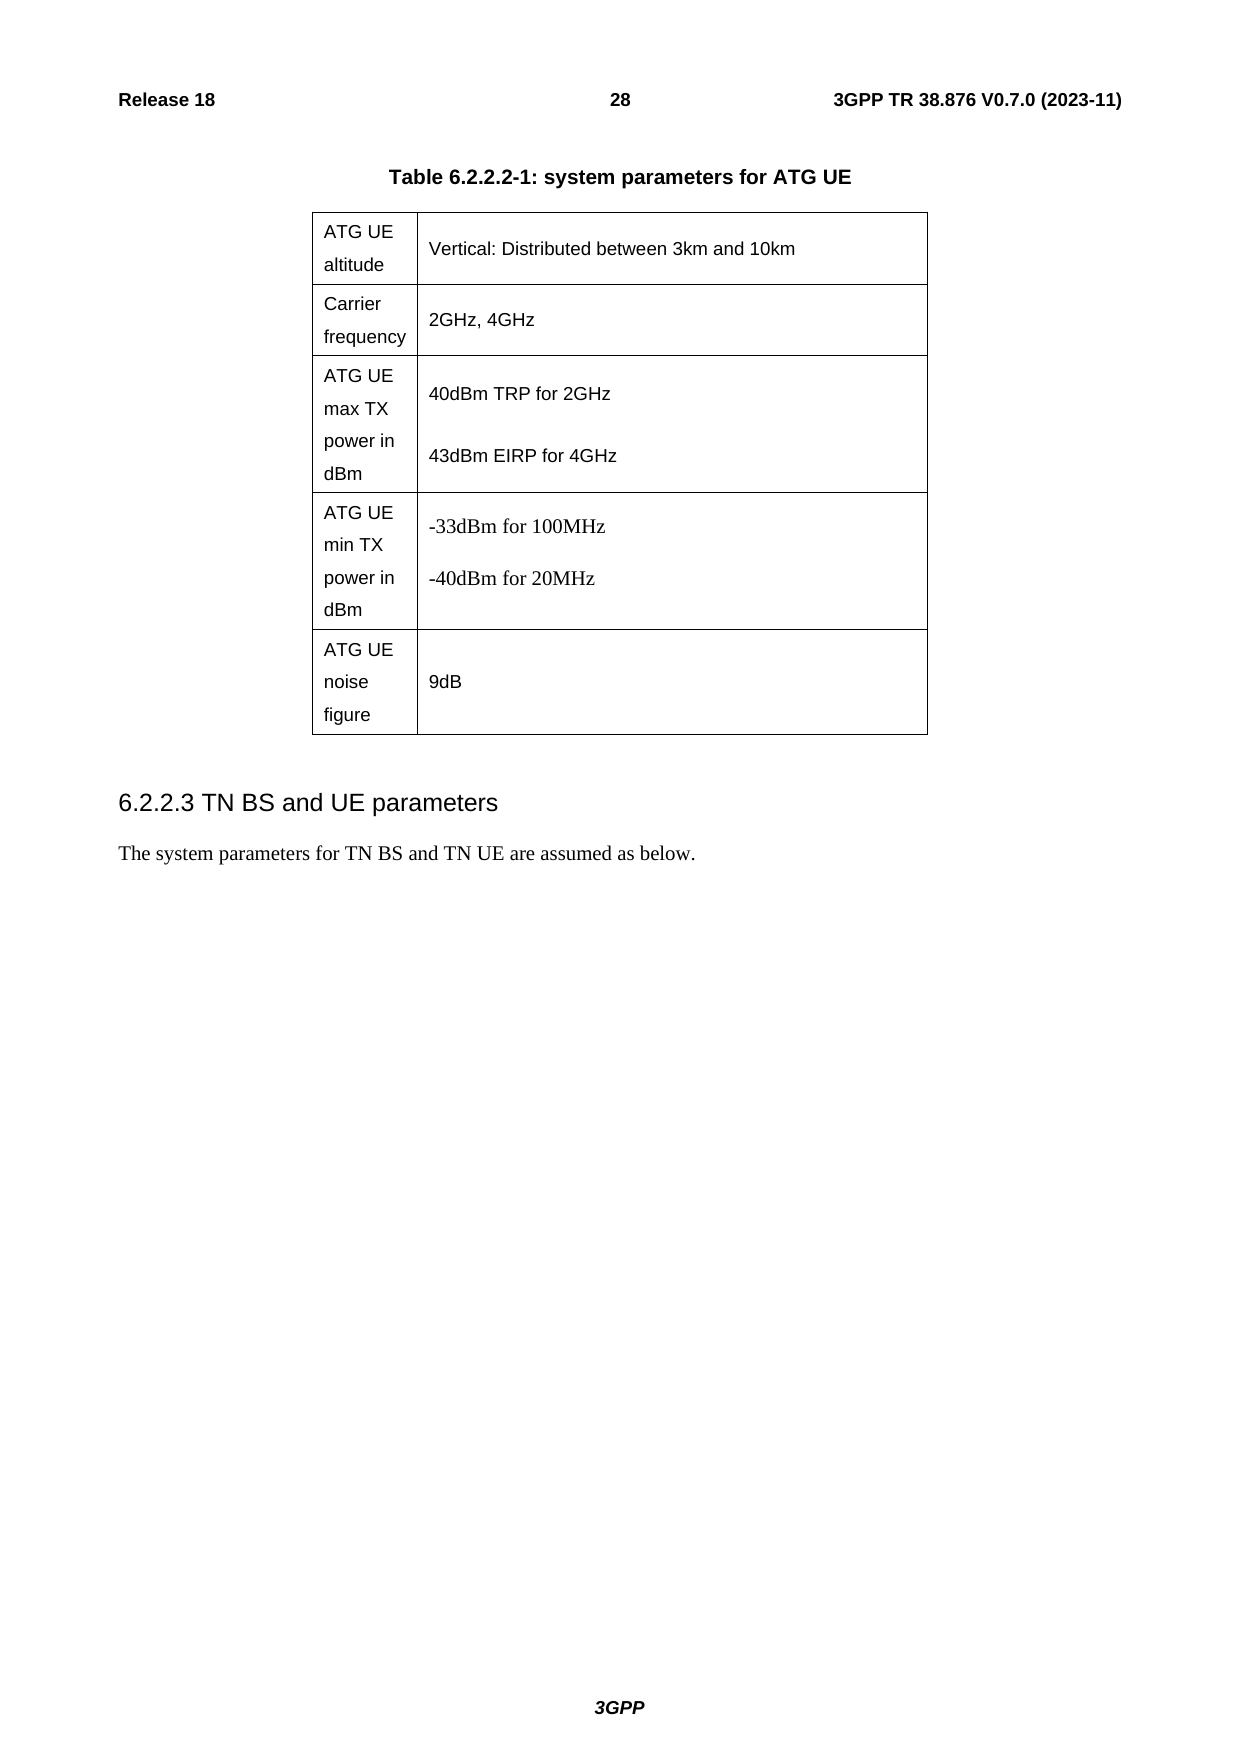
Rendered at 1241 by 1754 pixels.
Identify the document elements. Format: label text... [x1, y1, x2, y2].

table_cell ATG UE noise figure [313, 630, 417, 733]
table_cell 40dBm TRP for 2GHz 43dBm EIRP for 4GHz [418, 356, 927, 492]
table_header Vertical: Distributed between 3km and 10km [418, 213, 927, 283]
table_cell 9dB [418, 630, 927, 733]
text Table 6.2.2.2-1: system parameters for ATG UE [118, 160, 1122, 193]
table_cell ATG UE min TX power in dBm [313, 493, 417, 629]
subtitle 6.2.2.3 TN BS and UE parameters [118, 786, 1122, 818]
table_cell Carrier frequency [313, 285, 417, 355]
text The system parameters for TN BS and TN UE are assumed as below. [118, 837, 1122, 869]
table_cell -33dBm for 100MHz -40dBm for 20MHz [418, 493, 927, 629]
table_cell 2GHz, 4GHz [418, 285, 927, 355]
table_cell ATG UE max TX power in dBm [313, 356, 417, 492]
table_header ATG UE altitude [313, 213, 417, 283]
